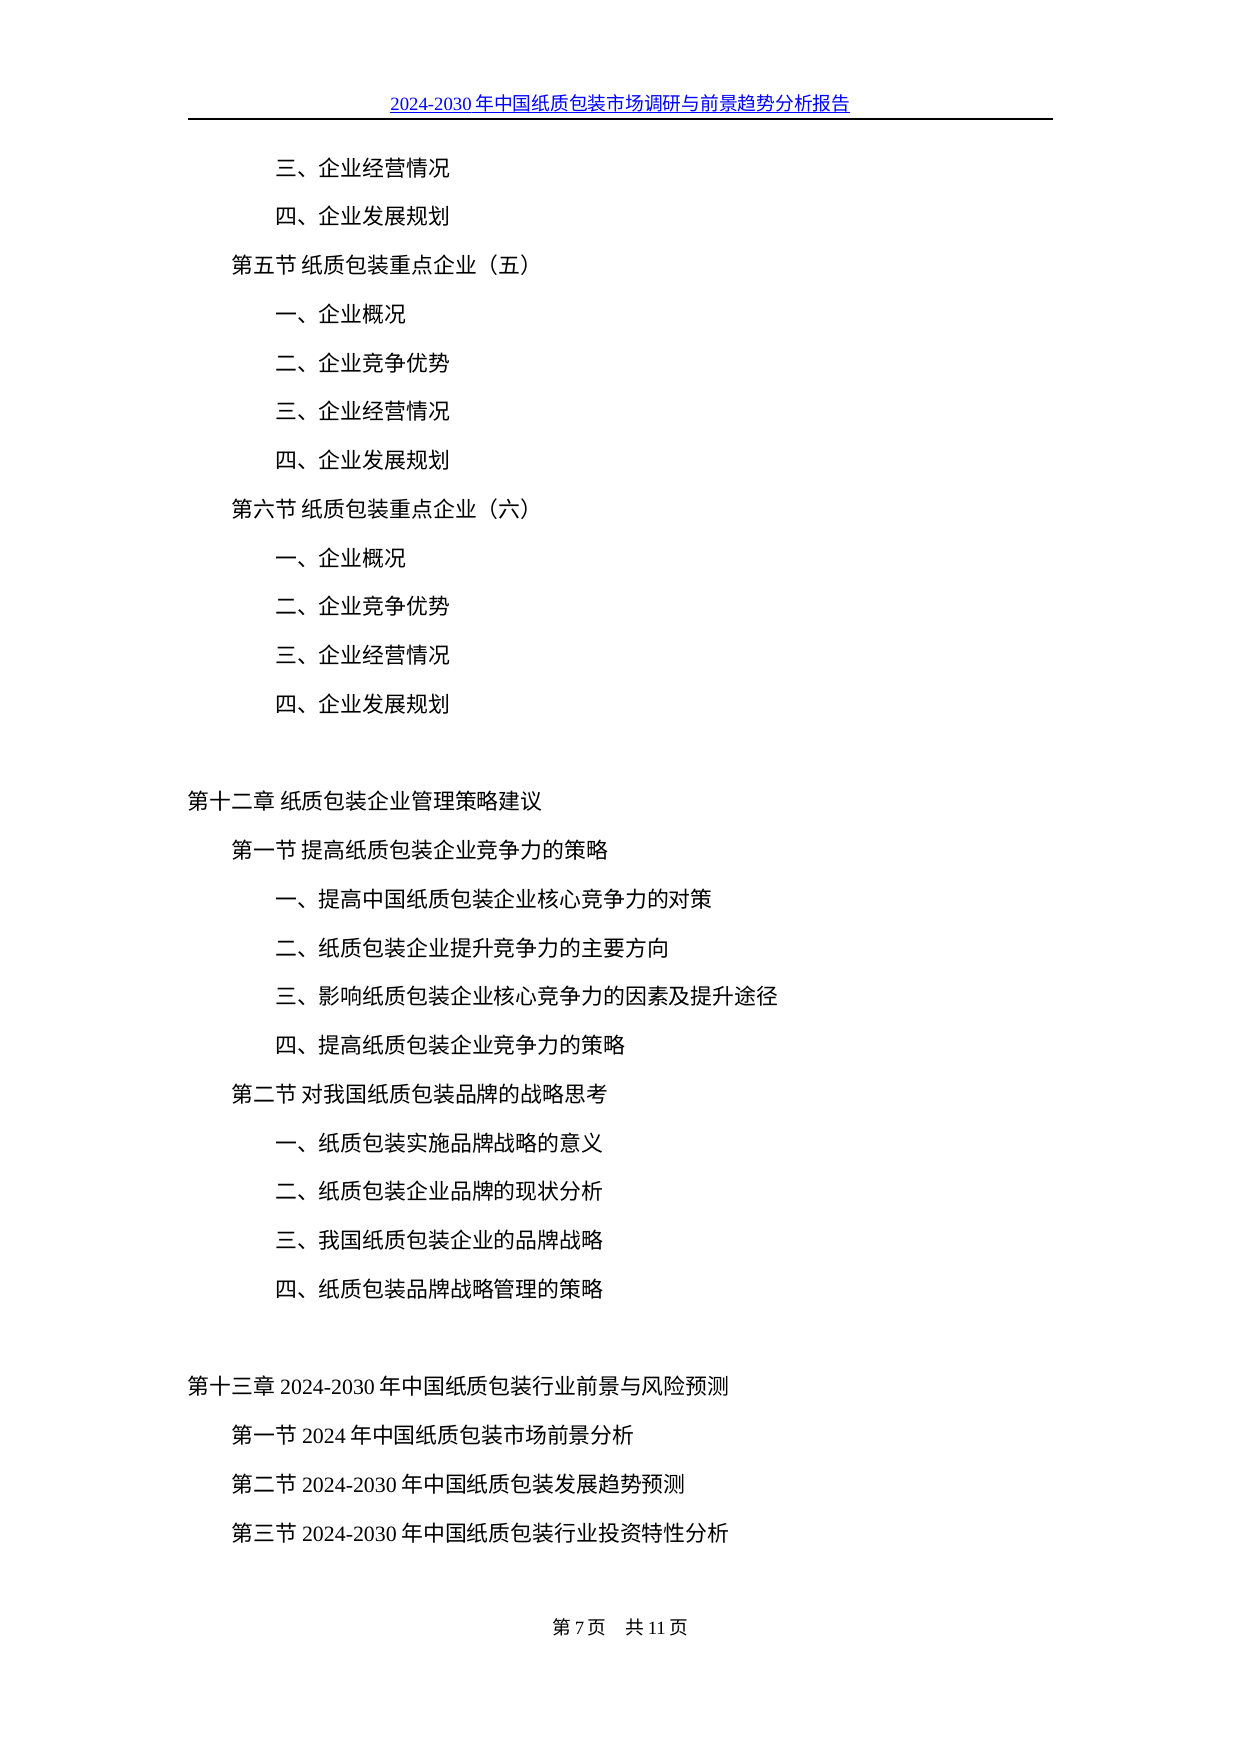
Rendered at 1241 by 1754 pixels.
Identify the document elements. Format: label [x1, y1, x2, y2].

text [187, 150, 1053, 1548]
